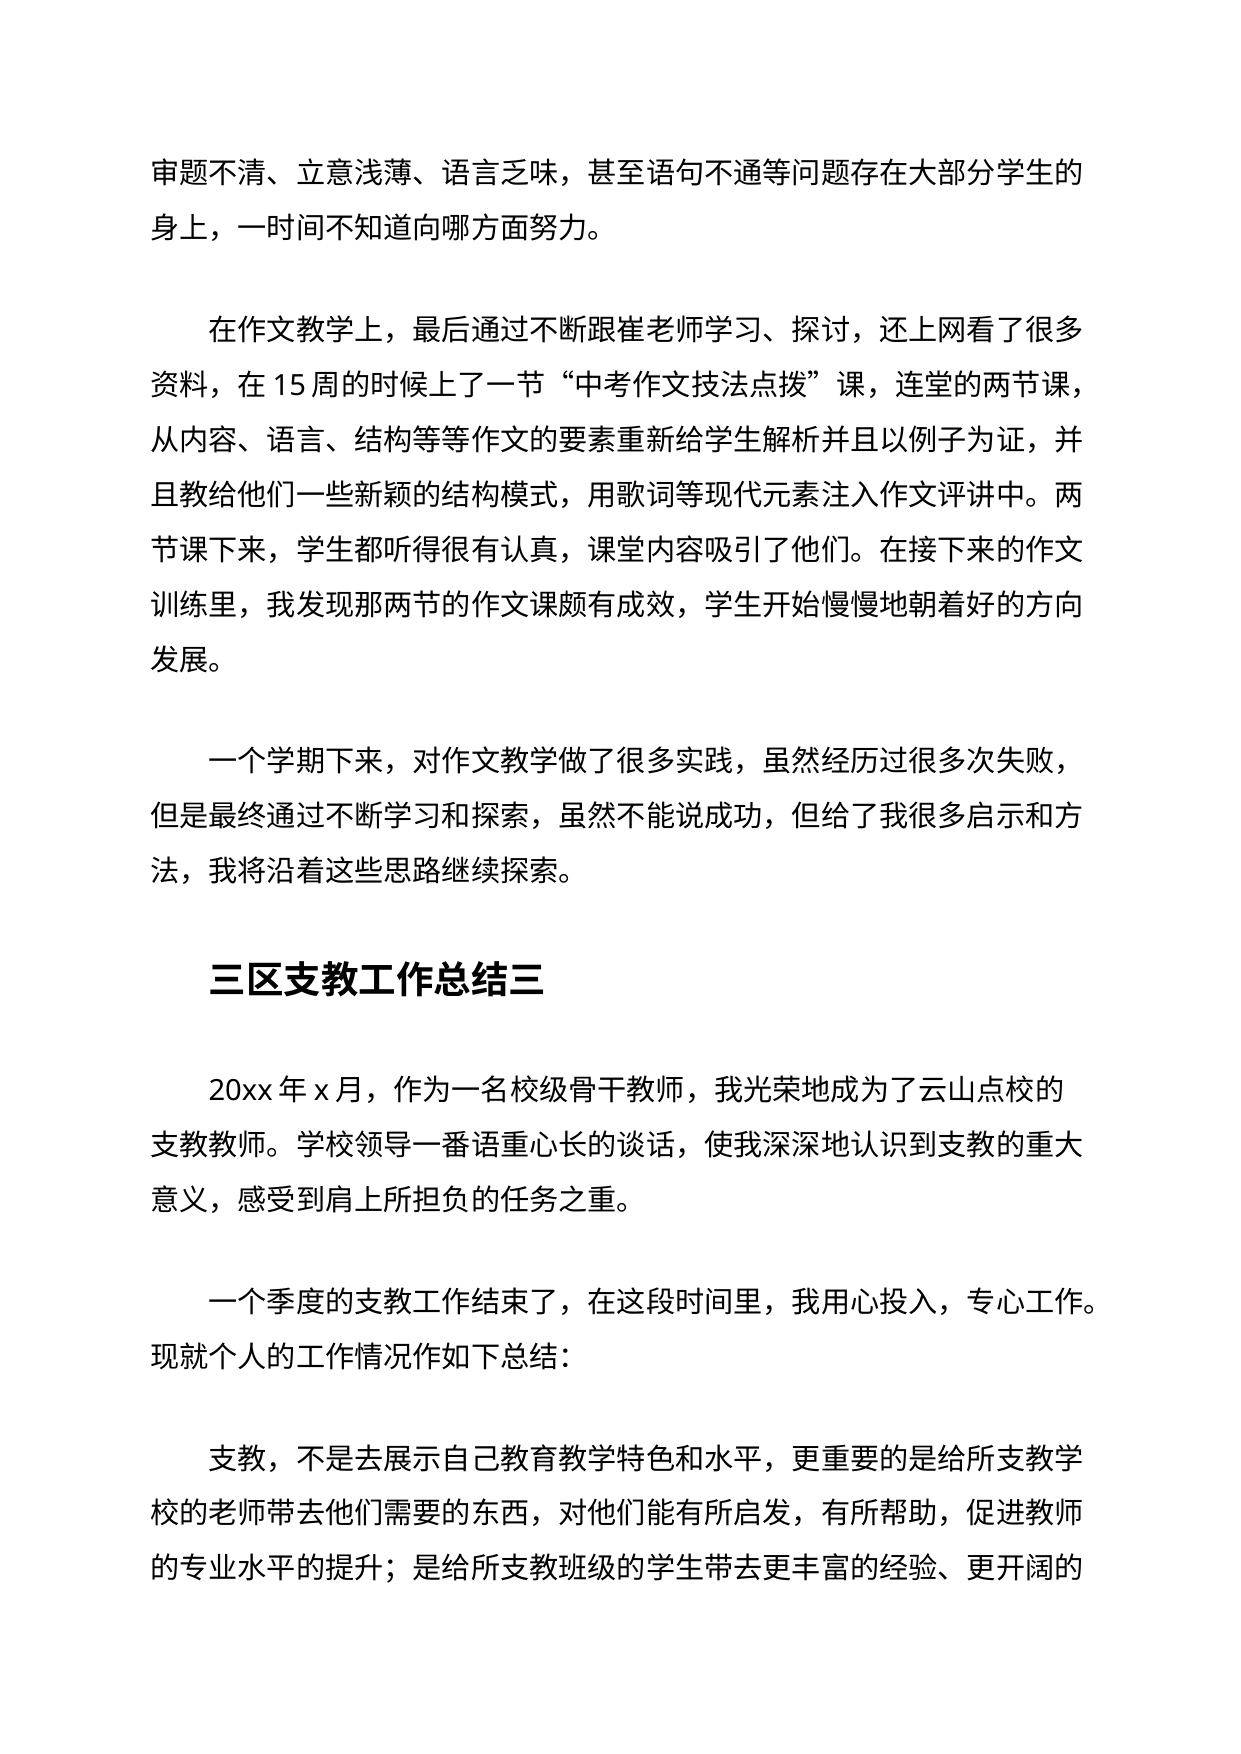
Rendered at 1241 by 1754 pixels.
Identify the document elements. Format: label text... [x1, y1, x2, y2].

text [150, 1435, 1090, 1587]
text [150, 150, 1090, 247]
text 一个季度的支教工作结束了，在这段时间里，我用心投入，专心工作。现就个人的工作情况作如下总结： [150, 1278, 1090, 1376]
text 三区支教工作总结三 [150, 949, 1090, 1004]
text 20xx年x月，作为一名校级骨干教师，我光荣地成为了云山点校的支教教师。学校领导一番语重心长的谈话，使我深深地认识到支教的重大意义，感受到肩上所担负的任务之重。 [150, 1067, 1090, 1219]
text 在作文教学上，最后通过不断跟崔老师学习、探讨，还上网看了很多资料，在15周的时候上了一节“中考作文技法点拨”课，连堂的两节课，从内容、语言、结构等等作文的要素重新给学生解析并且以例子为证，并且教给他们一些新颖的结构模式，用歌词等现代元素注入作文评讲中。两节课下来，学生都听得很有认真，课堂内容吸引了他们。在接下来的作文训练里，我发现那两节的作文课颇有成效，学生开始慢慢地朝着好的方向发展。 [150, 307, 1090, 678]
text 一个学期下来，对作文教学做了很多实践，虽然经历过很多次失败，但是最终通过不断学习和探索，虽然不能说成功，但给了我很多启示和方法，我将沿着这些思路继续探索。 [150, 738, 1090, 890]
